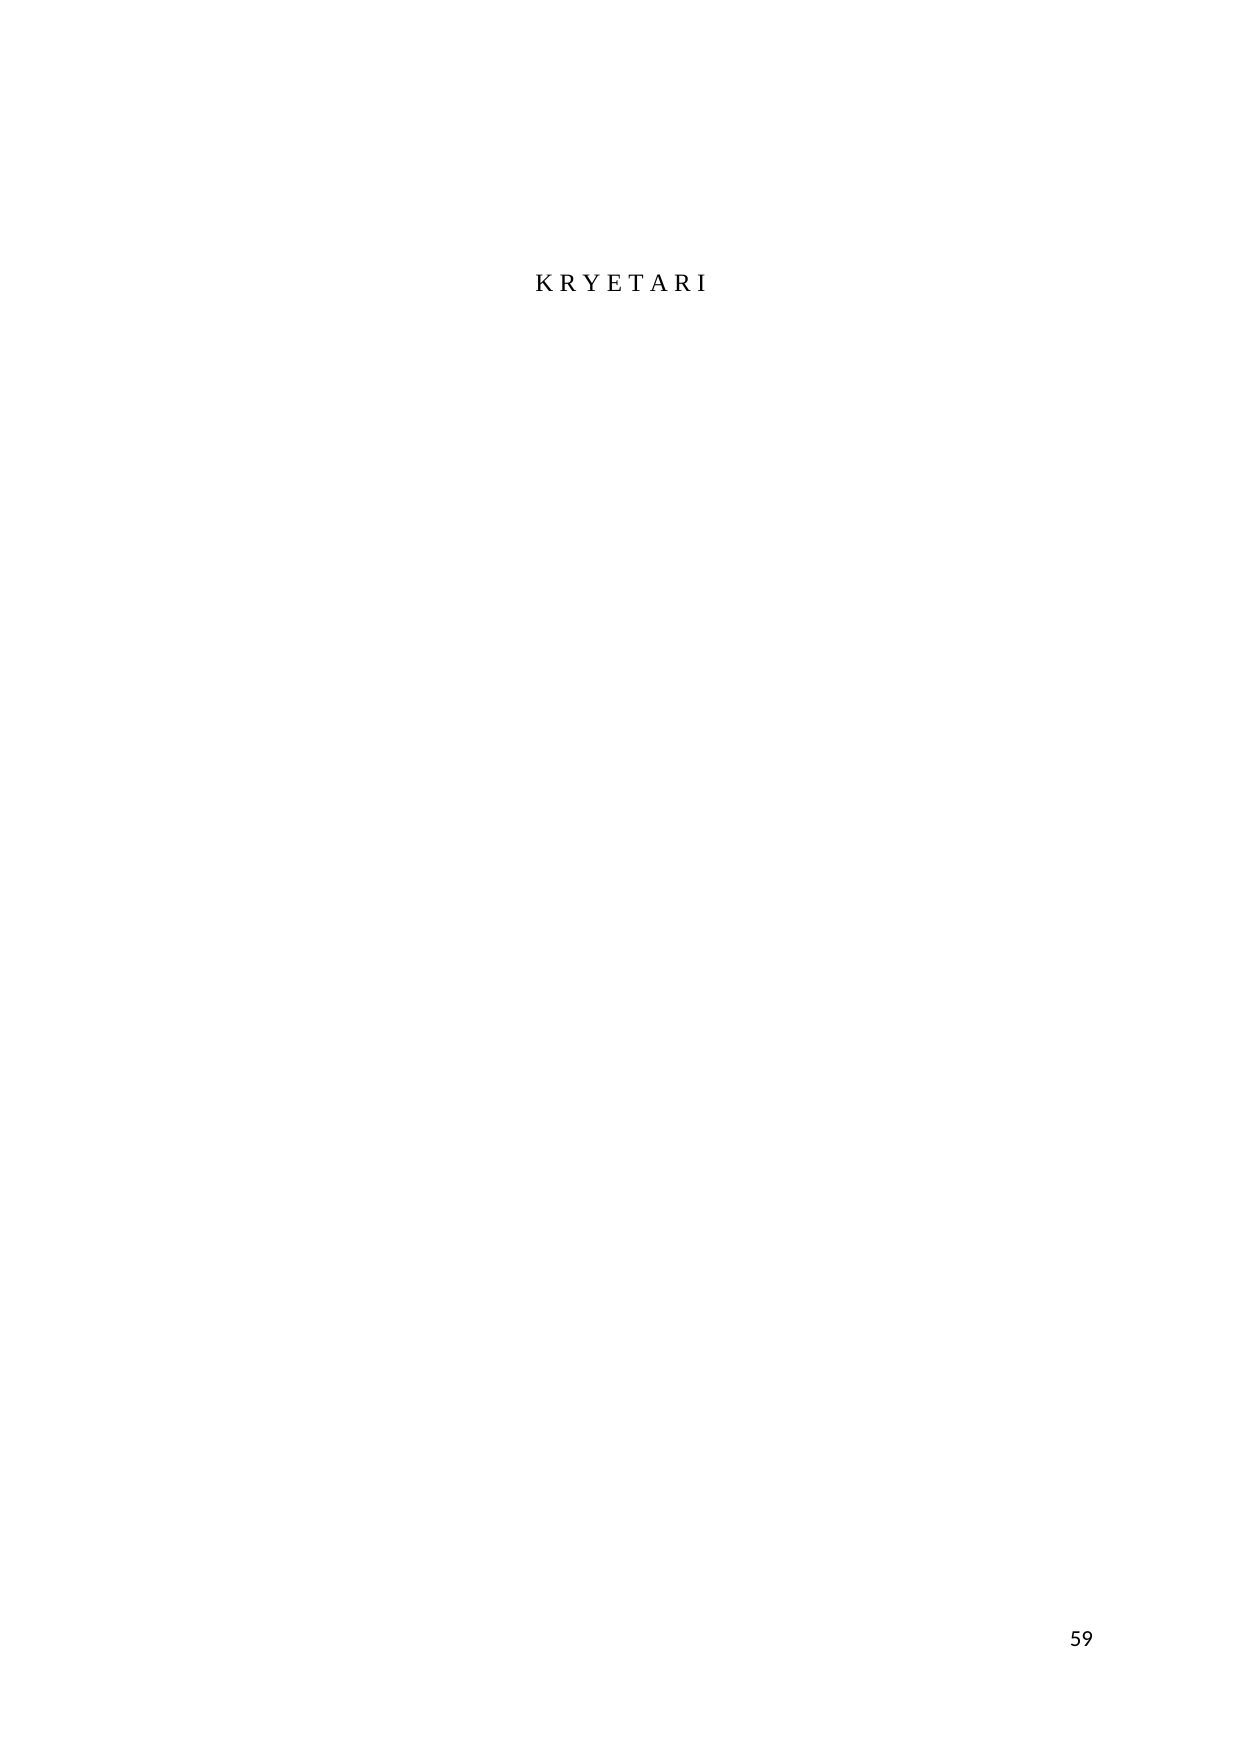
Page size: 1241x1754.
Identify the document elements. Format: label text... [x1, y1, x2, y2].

text K R Y E T A R I [148, 268, 1093, 297]
